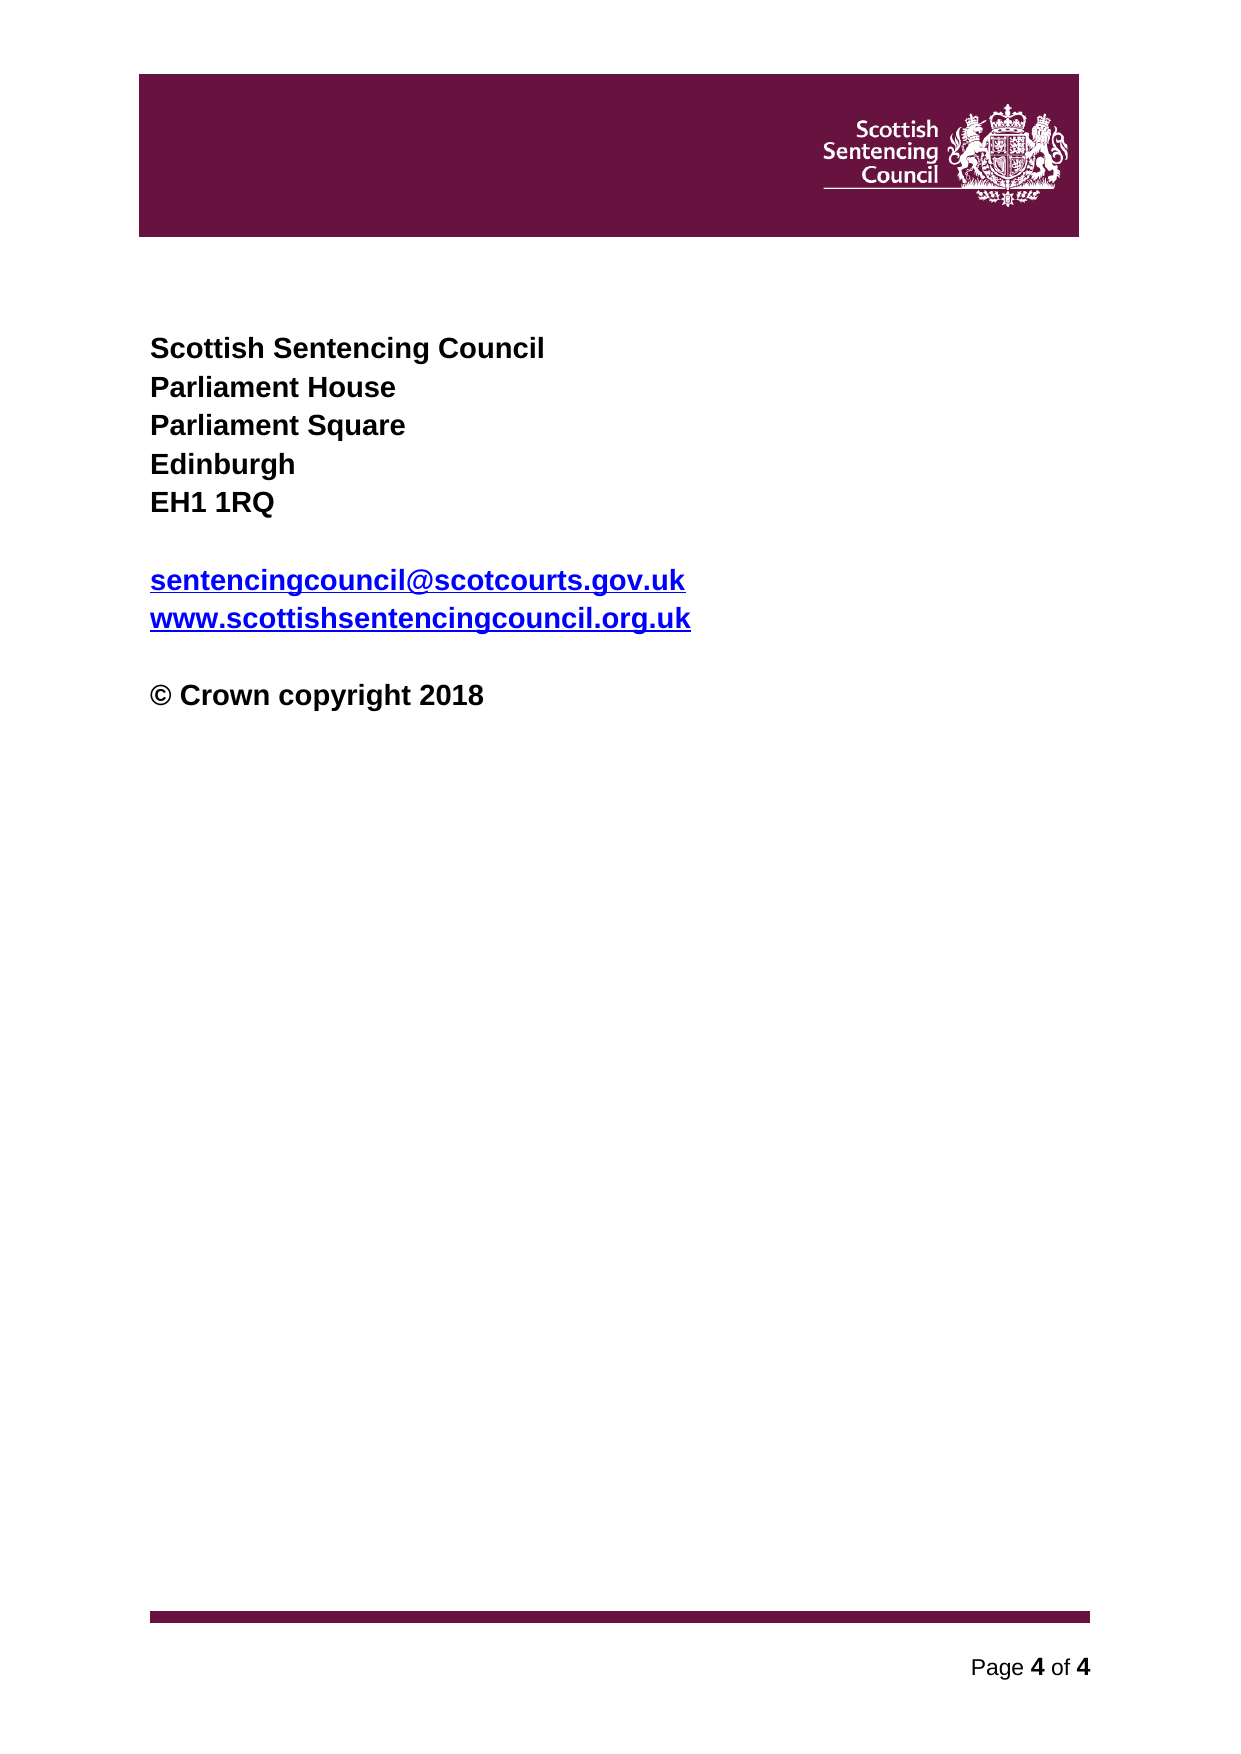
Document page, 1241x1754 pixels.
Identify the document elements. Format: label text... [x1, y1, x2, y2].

text EH1 1RQ [150, 485, 1090, 519]
text www.scottishsentencingcouncil.org.uk [150, 601, 1090, 634]
picture [823, 104, 1068, 207]
text Parliament Square [150, 408, 1090, 442]
text Parliament House [150, 370, 1090, 403]
text © Crown copyright 2018 [150, 678, 1090, 712]
text sentencingcouncil@scotcourts.gov.uk [150, 562, 1090, 596]
text Edinburgh [150, 447, 1090, 480]
text Scottish Sentencing Council [150, 331, 1090, 365]
